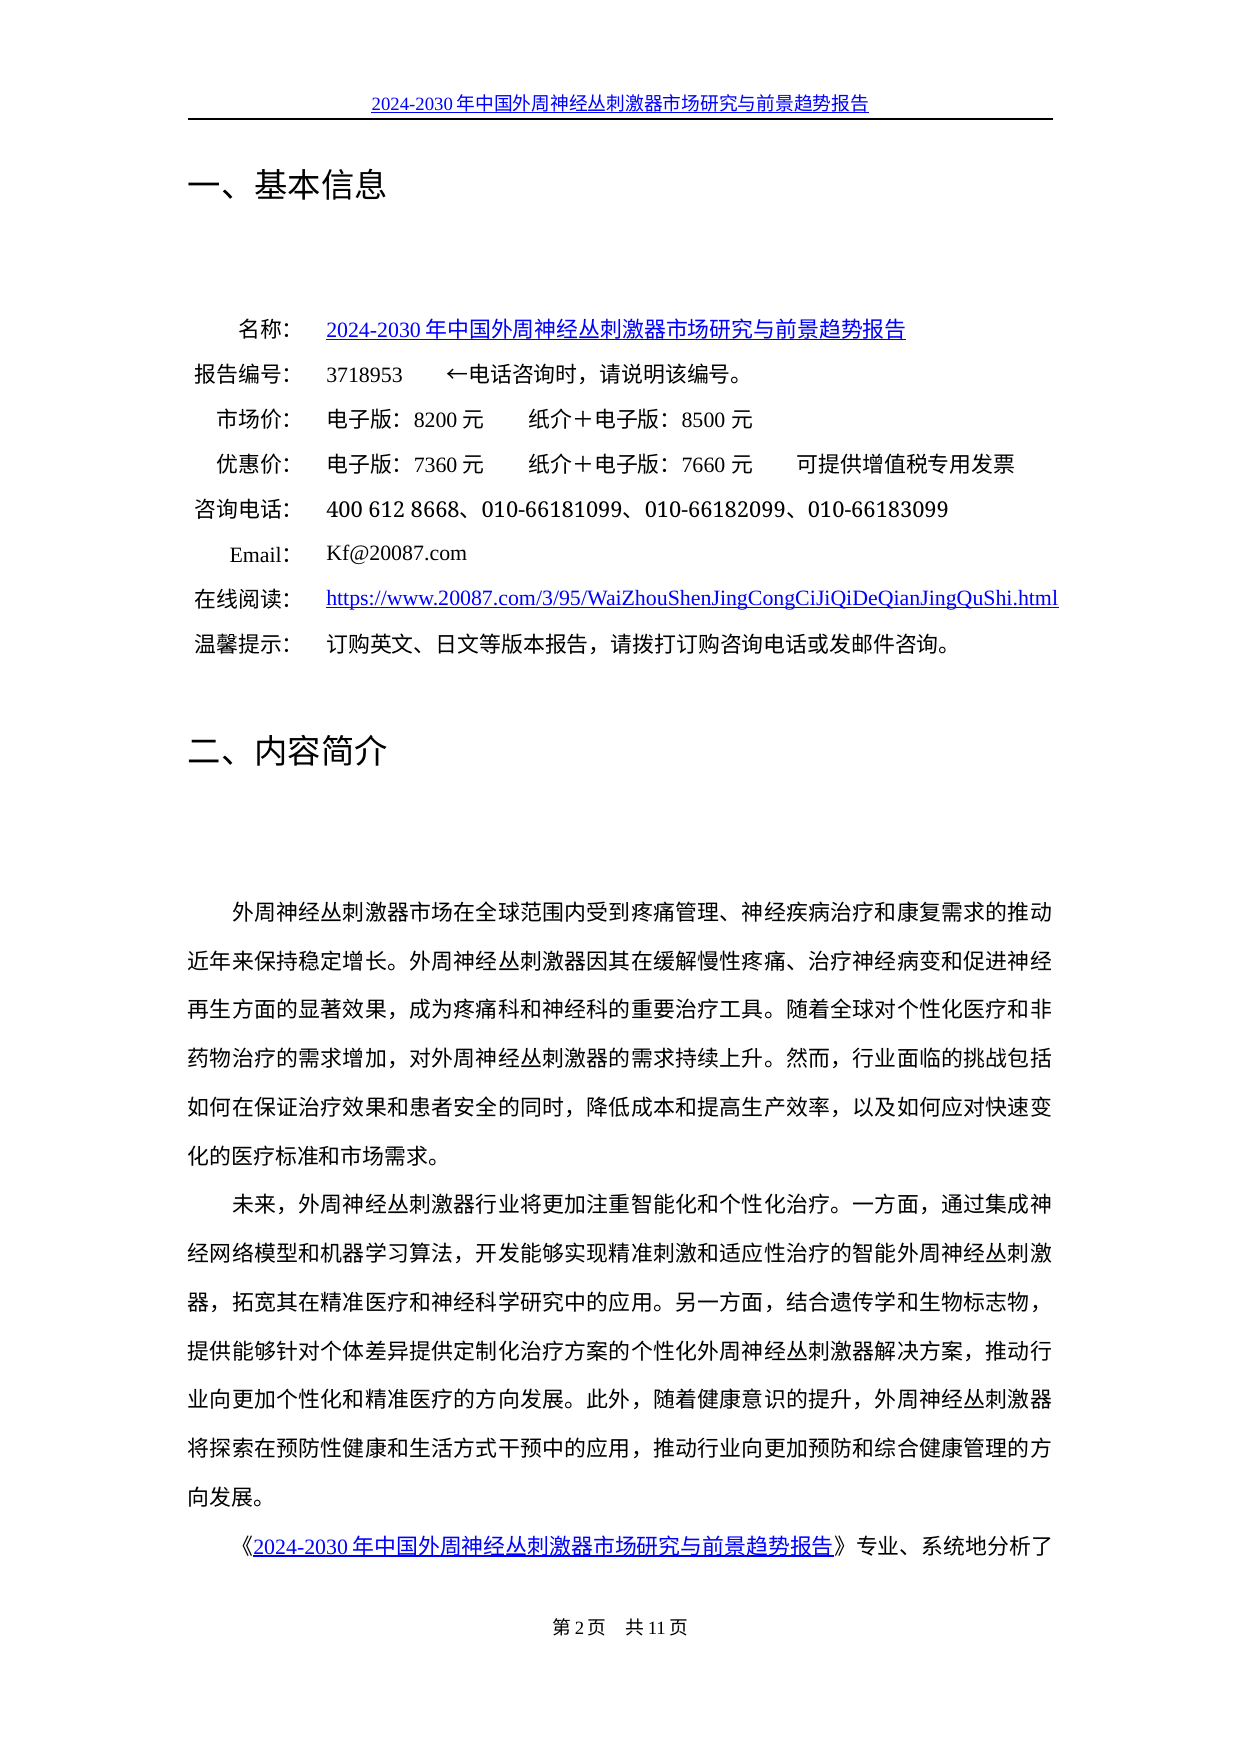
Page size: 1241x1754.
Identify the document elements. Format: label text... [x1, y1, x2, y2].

table_cell 温馨提示： [167, 627, 315, 672]
table_cell 报告编号： [167, 357, 315, 402]
table_cell 在线阅读： [167, 582, 315, 627]
title 二、内容简介 [187, 717, 1053, 782]
table_cell 3718953 ←电话咨询时，请说明该编号。 [315, 357, 1073, 402]
table_cell Kf@20087.com [315, 537, 1073, 582]
table_cell 电子版：7360 元 纸介＋电子版：7660 元 可提供增值税专用发票 [315, 447, 1073, 492]
table_cell Email： [167, 537, 315, 582]
table_cell 400 612 8668、010-66181099、010-66182099、010-66183099 [315, 492, 1073, 537]
table_cell 电子版：8200 元 纸介＋电子版：8500 元 [315, 402, 1073, 447]
table_cell 优惠价： [167, 447, 315, 492]
table_cell 订购英文、日文等版本报告，请拨打订购咨询电话或发邮件咨询。 [315, 627, 1073, 672]
table_cell [315, 582, 1073, 627]
table_cell 咨询电话： [167, 492, 315, 537]
table_header 名称： [167, 312, 315, 357]
table_cell 市场价： [167, 402, 315, 447]
title 一、基本信息 [187, 150, 1053, 215]
table_header 2024-2030年中国外周神经丛刺激器市场研究与前景趋势报告 [315, 312, 1073, 357]
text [187, 894, 1053, 1561]
